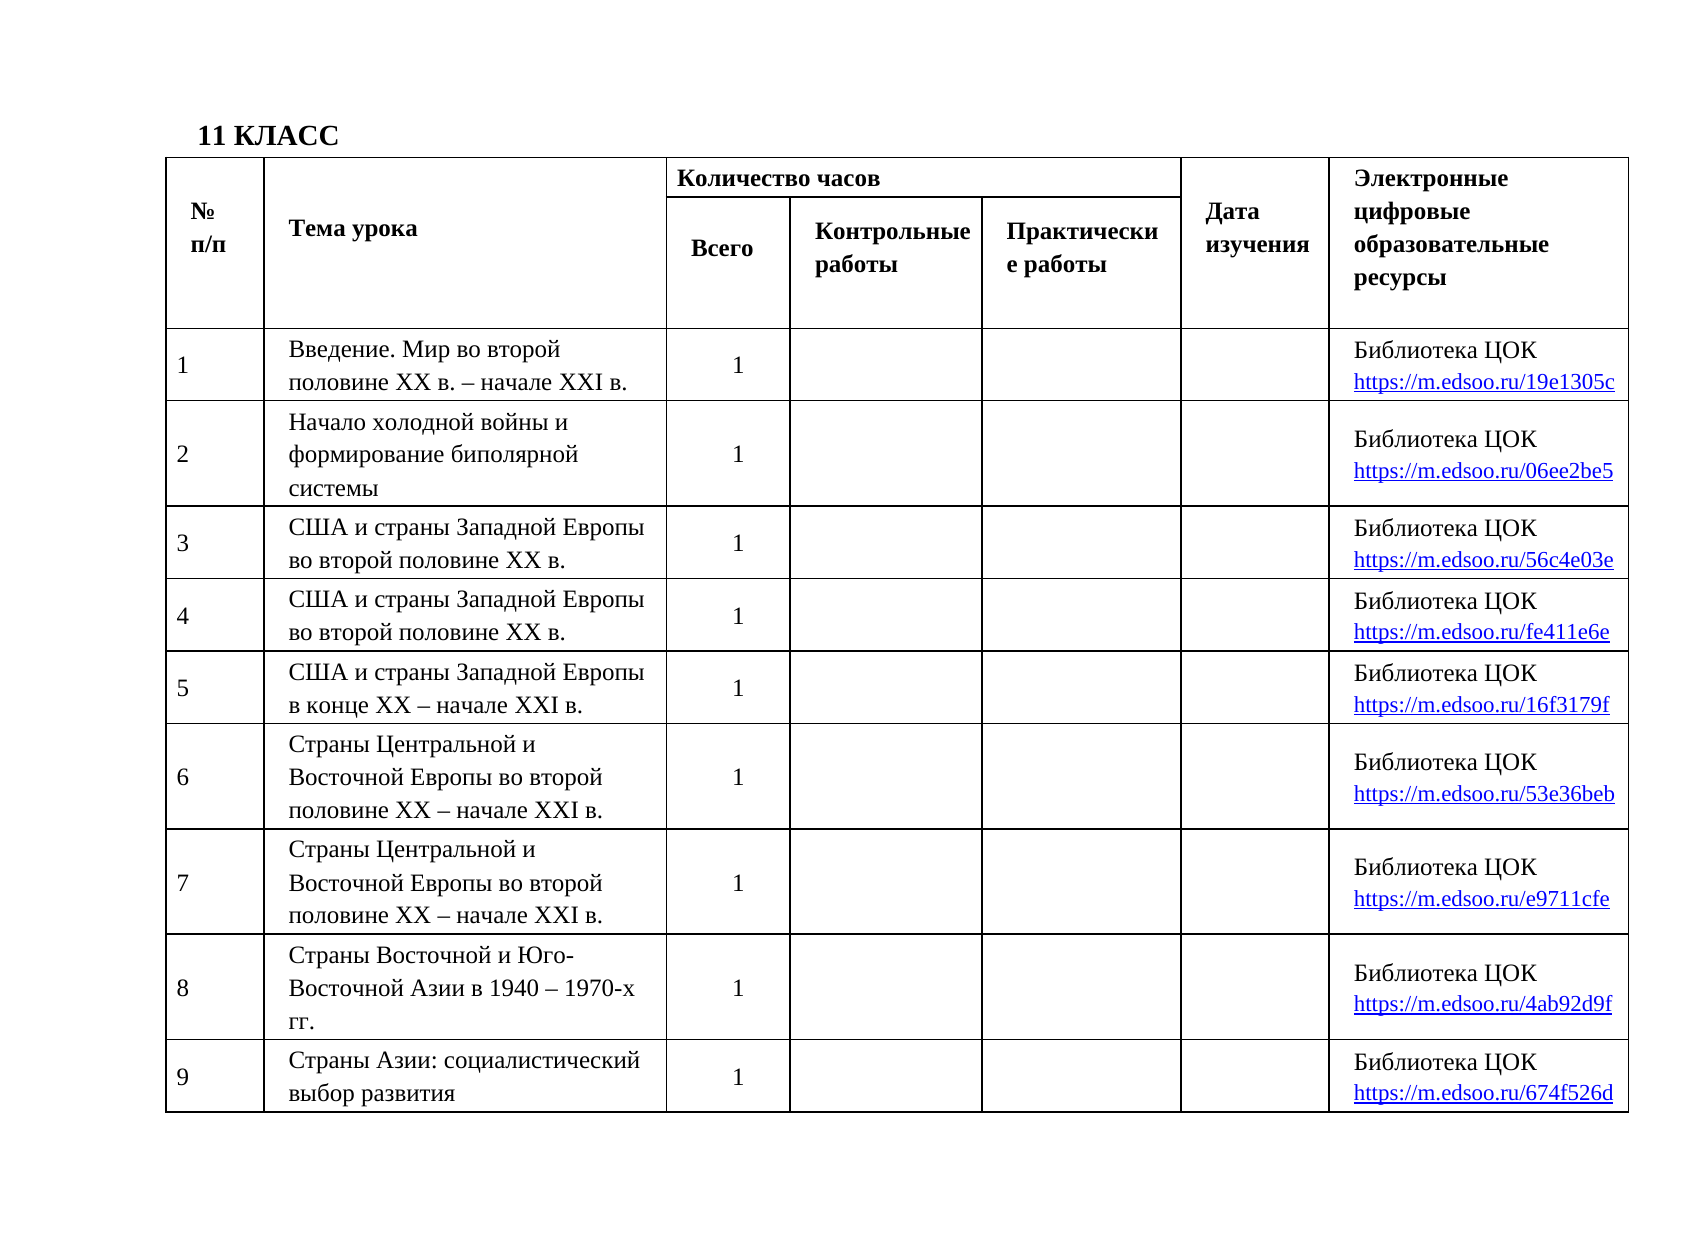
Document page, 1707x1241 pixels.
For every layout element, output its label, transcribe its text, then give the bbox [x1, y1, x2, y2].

table_cell [791, 401, 981, 505]
table_cell 1 [667, 935, 789, 1039]
table_cell Всего [667, 198, 789, 327]
table_cell США и страны Западной Европы во второй половине ХХ в. [265, 579, 666, 650]
table_cell США и страны Западной Европы во второй половине ХХ в. [265, 507, 666, 578]
table_header № п/п [167, 158, 263, 327]
table_cell [1182, 401, 1328, 505]
table_header Электронные цифровые образовательные ресурсы [1330, 158, 1628, 327]
table_cell 1 [667, 507, 789, 578]
table_cell [1182, 724, 1328, 828]
table_cell Страны Восточной и Юго-Восточной Азии в 1940 – 1970-х гг. [265, 935, 666, 1039]
table_header Дата изучения [1182, 158, 1328, 327]
table_cell 3 [167, 507, 263, 578]
table_cell [983, 652, 1180, 722]
table_cell [791, 579, 981, 650]
table_cell [983, 401, 1180, 505]
table_cell 2 [167, 401, 263, 505]
table_cell [983, 507, 1180, 578]
table_cell [791, 830, 981, 933]
table_cell [791, 329, 981, 400]
table_cell Библиотека ЦОК https://m.edsoo.ru/e9711cfe [1330, 830, 1628, 933]
table_cell Практические работы [983, 198, 1180, 327]
table_cell 1 [667, 724, 789, 828]
table_cell Страны Азии: социалистический выбор развития [265, 1040, 666, 1111]
table_cell [1182, 935, 1328, 1039]
table_header Количество часов [667, 158, 1180, 196]
table_cell [1182, 830, 1328, 933]
table_cell Библиотека ЦОК https://m.edsoo.ru/4ab92d9f [1330, 935, 1628, 1039]
table_cell [1182, 329, 1328, 400]
table_cell Библиотека ЦОК https://m.edsoo.ru/56c4e03e [1330, 507, 1628, 578]
table_cell [791, 652, 981, 722]
table_cell Контрольные работы [791, 198, 981, 327]
table_cell 5 [167, 652, 263, 722]
table_cell 1 [667, 652, 789, 722]
table_cell Страны Центральной и Восточной Европы во второй половине ХХ – начале ХХI в. [265, 830, 666, 933]
table_cell [983, 329, 1180, 400]
table_cell Начало холодной войны и формирование биполярной системы [265, 401, 666, 505]
table_cell [983, 935, 1180, 1039]
table_cell 4 [167, 579, 263, 650]
table_cell Библиотека ЦОК https://m.edsoo.ru/06ee2be5 [1330, 401, 1628, 505]
table_cell Библиотека ЦОК https://m.edsoo.ru/19e1305c [1330, 329, 1628, 400]
table_cell 1 [167, 329, 263, 400]
table_cell 1 [667, 830, 789, 933]
table_cell Библиотека ЦОК https://m.edsoo.ru/674f526d [1330, 1040, 1628, 1111]
table_cell [983, 724, 1180, 828]
table_cell 1 [667, 579, 789, 650]
table_cell [1182, 579, 1328, 650]
table_cell 1 [667, 401, 789, 505]
text 11 КЛАСС [190, 118, 1618, 152]
table_cell [791, 724, 981, 828]
table_cell [1182, 507, 1328, 578]
table_cell [1182, 652, 1328, 722]
table_header Тема урока [265, 158, 666, 327]
table_cell 1 [667, 329, 789, 400]
table_cell [983, 1040, 1180, 1111]
table_cell Страны Центральной и Восточной Европы во второй половине ХХ – начале ХХI в. [265, 724, 666, 828]
table_cell Библиотека ЦОК https://m.edsoo.ru/16f3179f [1330, 652, 1628, 722]
table_cell [1182, 1040, 1328, 1111]
table_cell 9 [167, 1040, 263, 1111]
table_cell 1 [667, 1040, 789, 1111]
table_cell 6 [167, 724, 263, 828]
table_cell Библиотека ЦОК https://m.edsoo.ru/fe411e6e [1330, 579, 1628, 650]
table_cell Библиотека ЦОК https://m.edsoo.ru/53e36beb [1330, 724, 1628, 828]
table_cell 8 [167, 935, 263, 1039]
table_cell [791, 935, 981, 1039]
table_cell Введение. Мир во второй половине XX в. – начале XXI в. [265, 329, 666, 400]
table_cell США и страны Западной Европы в конце ХХ – начале XXI в. [265, 652, 666, 722]
table_cell [791, 1040, 981, 1111]
table_cell 7 [167, 830, 263, 933]
table_cell [983, 579, 1180, 650]
table_cell [983, 830, 1180, 933]
table_cell [791, 507, 981, 578]
